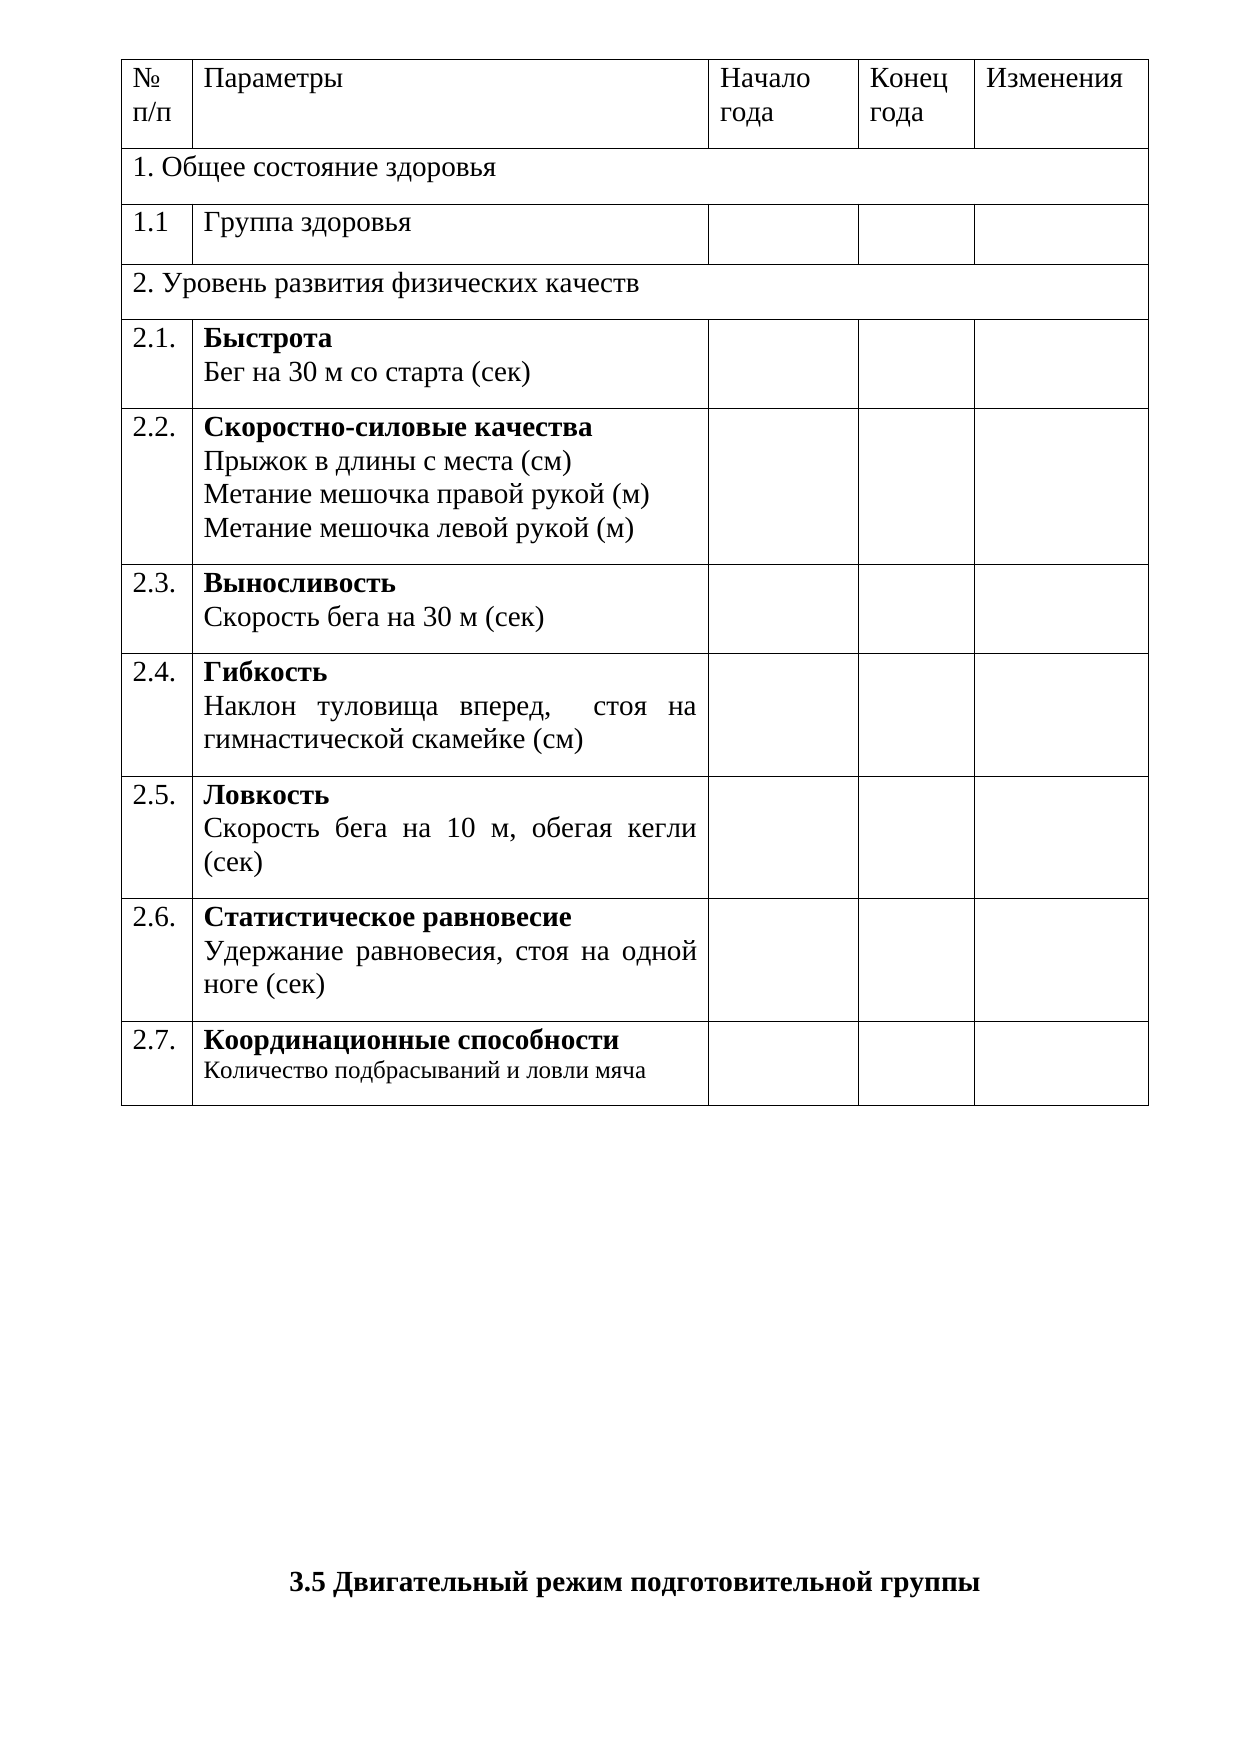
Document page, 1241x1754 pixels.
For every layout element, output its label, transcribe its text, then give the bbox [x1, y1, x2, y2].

table_cell Гибкость Наклон туловища вперед, стоя на гимнастической скамейке (см) [193, 654, 708, 776]
table_header № п/п [122, 60, 192, 148]
table_cell [975, 1022, 1148, 1105]
table_cell [975, 320, 1148, 408]
table_cell 2.4. [122, 654, 192, 776]
table_cell 2.1. [122, 320, 192, 408]
text 3.5 Двигательный режим подготовительной группы [118, 1564, 1152, 1597]
table_cell Координационные способности Количество подбрасываний и ловли мяча [193, 1022, 708, 1105]
table_cell [859, 654, 974, 776]
table_cell [975, 205, 1148, 264]
table_cell [709, 777, 858, 898]
table_cell [859, 899, 974, 1021]
table_header Начало года [709, 60, 858, 148]
table_cell [709, 654, 858, 776]
table_cell Выносливость Скорость бега на 30 м (сек) [193, 565, 708, 653]
table_cell [859, 320, 974, 408]
table_cell 2.7. [122, 1022, 192, 1105]
table_header Параметры [193, 60, 708, 148]
table_cell [859, 777, 974, 898]
table_cell [709, 409, 858, 564]
table_cell [709, 565, 858, 653]
table_header Изменения [975, 60, 1148, 148]
table_cell Ловкость Скорость бега на 10 м, обегая кегли (сек) [193, 777, 708, 898]
table_cell Быстрота Бег на 30 м со старта (сек) [193, 320, 708, 408]
table_cell 2. Уровень развития физических качеств [122, 265, 1148, 319]
table_cell Статистическое равновесие Удержание равновесия, стоя на одной ноге (сек) [193, 899, 708, 1021]
table_cell [859, 1022, 974, 1105]
table_cell 2.3. [122, 565, 192, 653]
table_cell [709, 899, 858, 1021]
table_cell [709, 205, 858, 264]
table_cell [975, 899, 1148, 1021]
table_cell 2.2. [122, 409, 192, 564]
table_cell 2.5. [122, 777, 192, 898]
table_cell [975, 409, 1148, 564]
table_cell 1. Общее состояние здоровья [122, 149, 1148, 203]
table_cell [709, 320, 858, 408]
table_cell 1.1 [122, 205, 192, 264]
table_cell [859, 205, 974, 264]
table_cell [975, 777, 1148, 898]
table_cell [709, 1022, 858, 1105]
table_cell Скоростно-силовые качества Прыжок в длины с места (см) Метание мешочка правой рукой (м) Метание мешочка левой рукой (м) [193, 409, 708, 564]
table_cell 2.6. [122, 899, 192, 1021]
table_cell [859, 565, 974, 653]
table_cell [975, 565, 1148, 653]
table_cell Группа здоровья [193, 205, 708, 264]
table_cell [859, 409, 974, 564]
table_header Конец года [859, 60, 974, 148]
table_cell [975, 654, 1148, 776]
